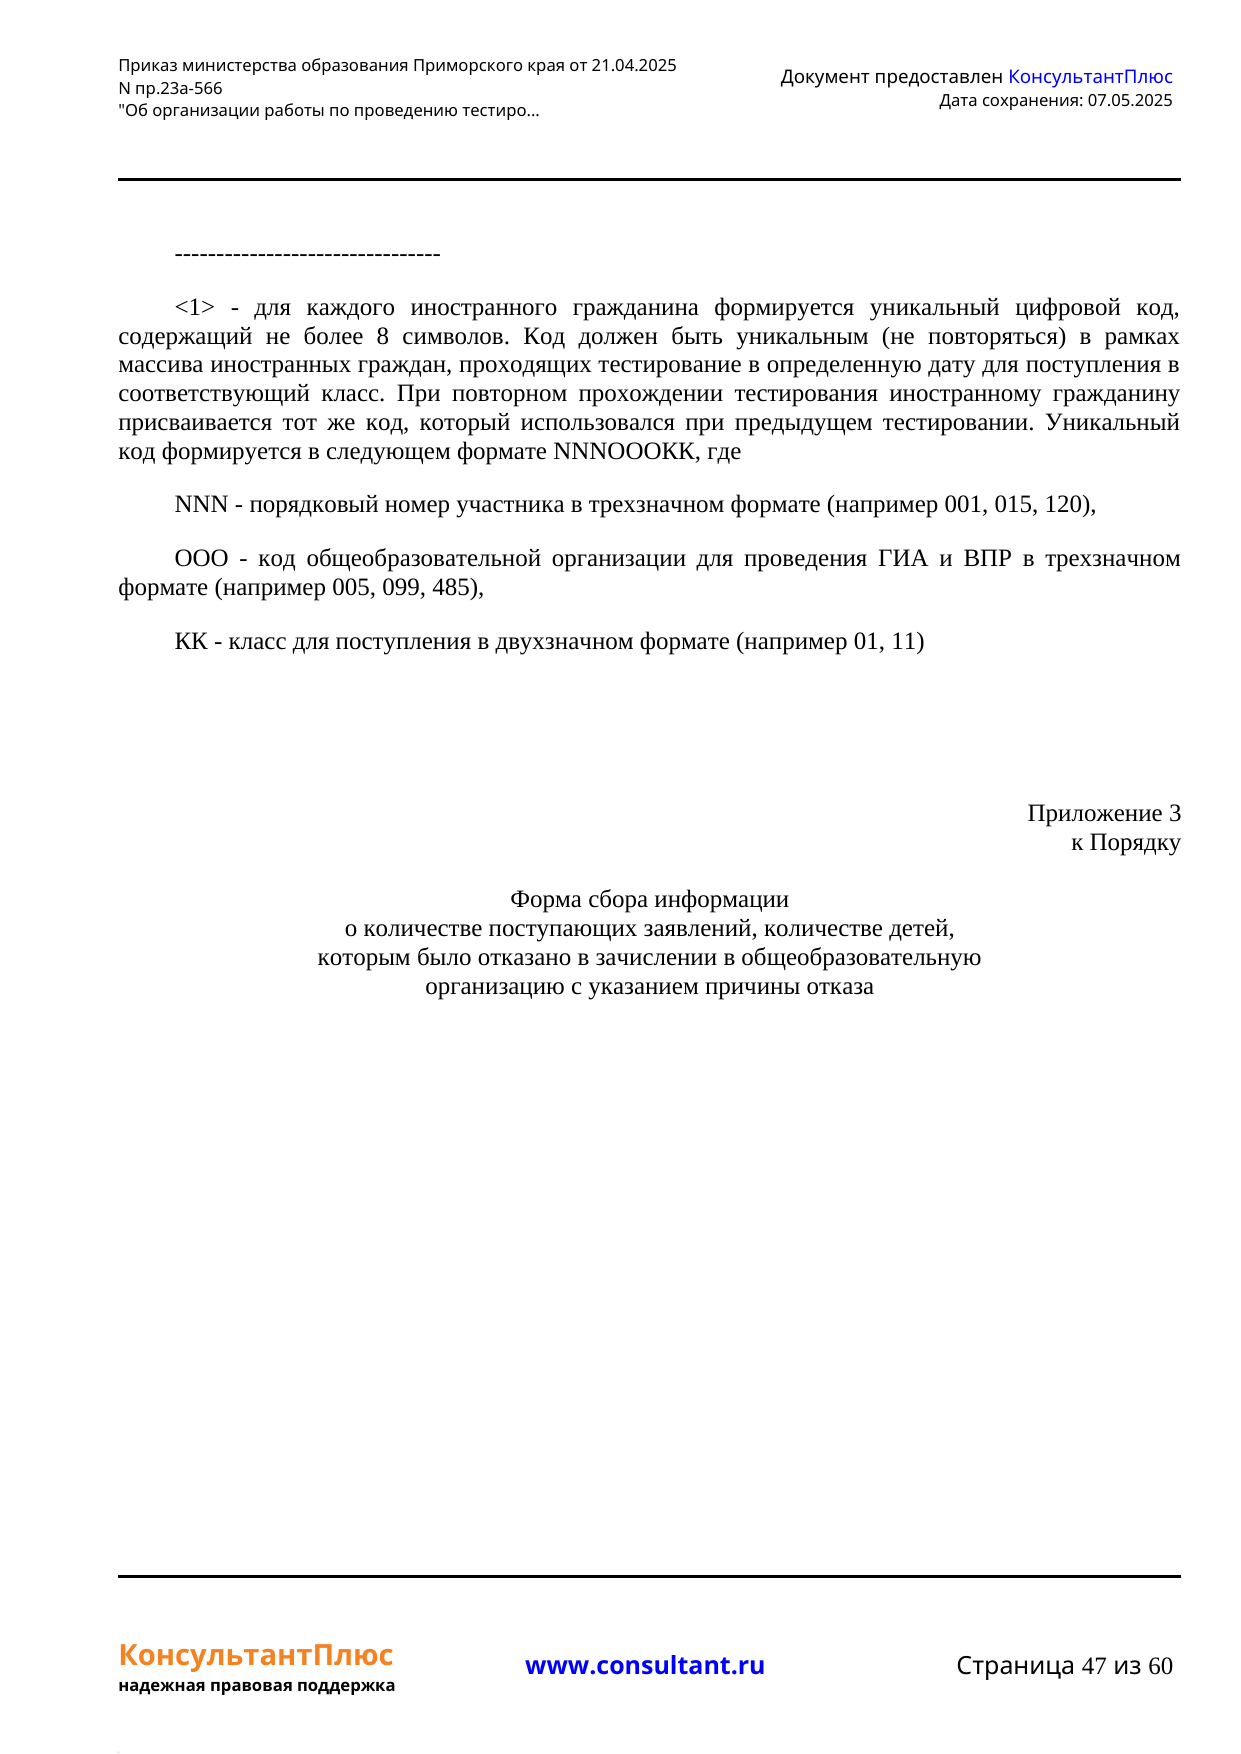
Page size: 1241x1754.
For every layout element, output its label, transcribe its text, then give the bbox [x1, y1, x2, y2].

text <1> - для каждого иностранного гражданина формируется уникальный цифровой код, содержащий не более 8 символов. Код должен быть уникальным (не повторяться) в рамках массива иностранных граждан, проходящих тестирование в определенную дату для поступления в соответствующий класс. При повторном прохождении тестирования иностранному гражданину присваивается тот же код, который использовался при предыдущем тестировании. Уникальный код формируется в следующем формате NNNОООКК, где [118, 292, 1181, 464]
text к Порядку [118, 827, 1181, 856]
text о количестве поступающих заявлений, количестве детей, [118, 913, 1181, 942]
text которым было отказано в зачислении в общеобразовательную [118, 942, 1181, 971]
text КК - класс для поступления в двухзначном формате (например 01, 11) [118, 626, 1181, 654]
text организацию с указанием причины отказа [118, 971, 1181, 999]
text NNN - порядковый номер участника в трехзначном формате (например 001, 015, 120), [118, 489, 1181, 518]
text Форма сбора информации [118, 884, 1181, 913]
text -------------------------------- [118, 238, 1181, 267]
text ООО - код общеобразовательной организации для проведения ГИА и ВПР в трехзначном формате (например 005, 099, 485), [118, 543, 1181, 601]
text Приложение 3 [118, 798, 1181, 827]
